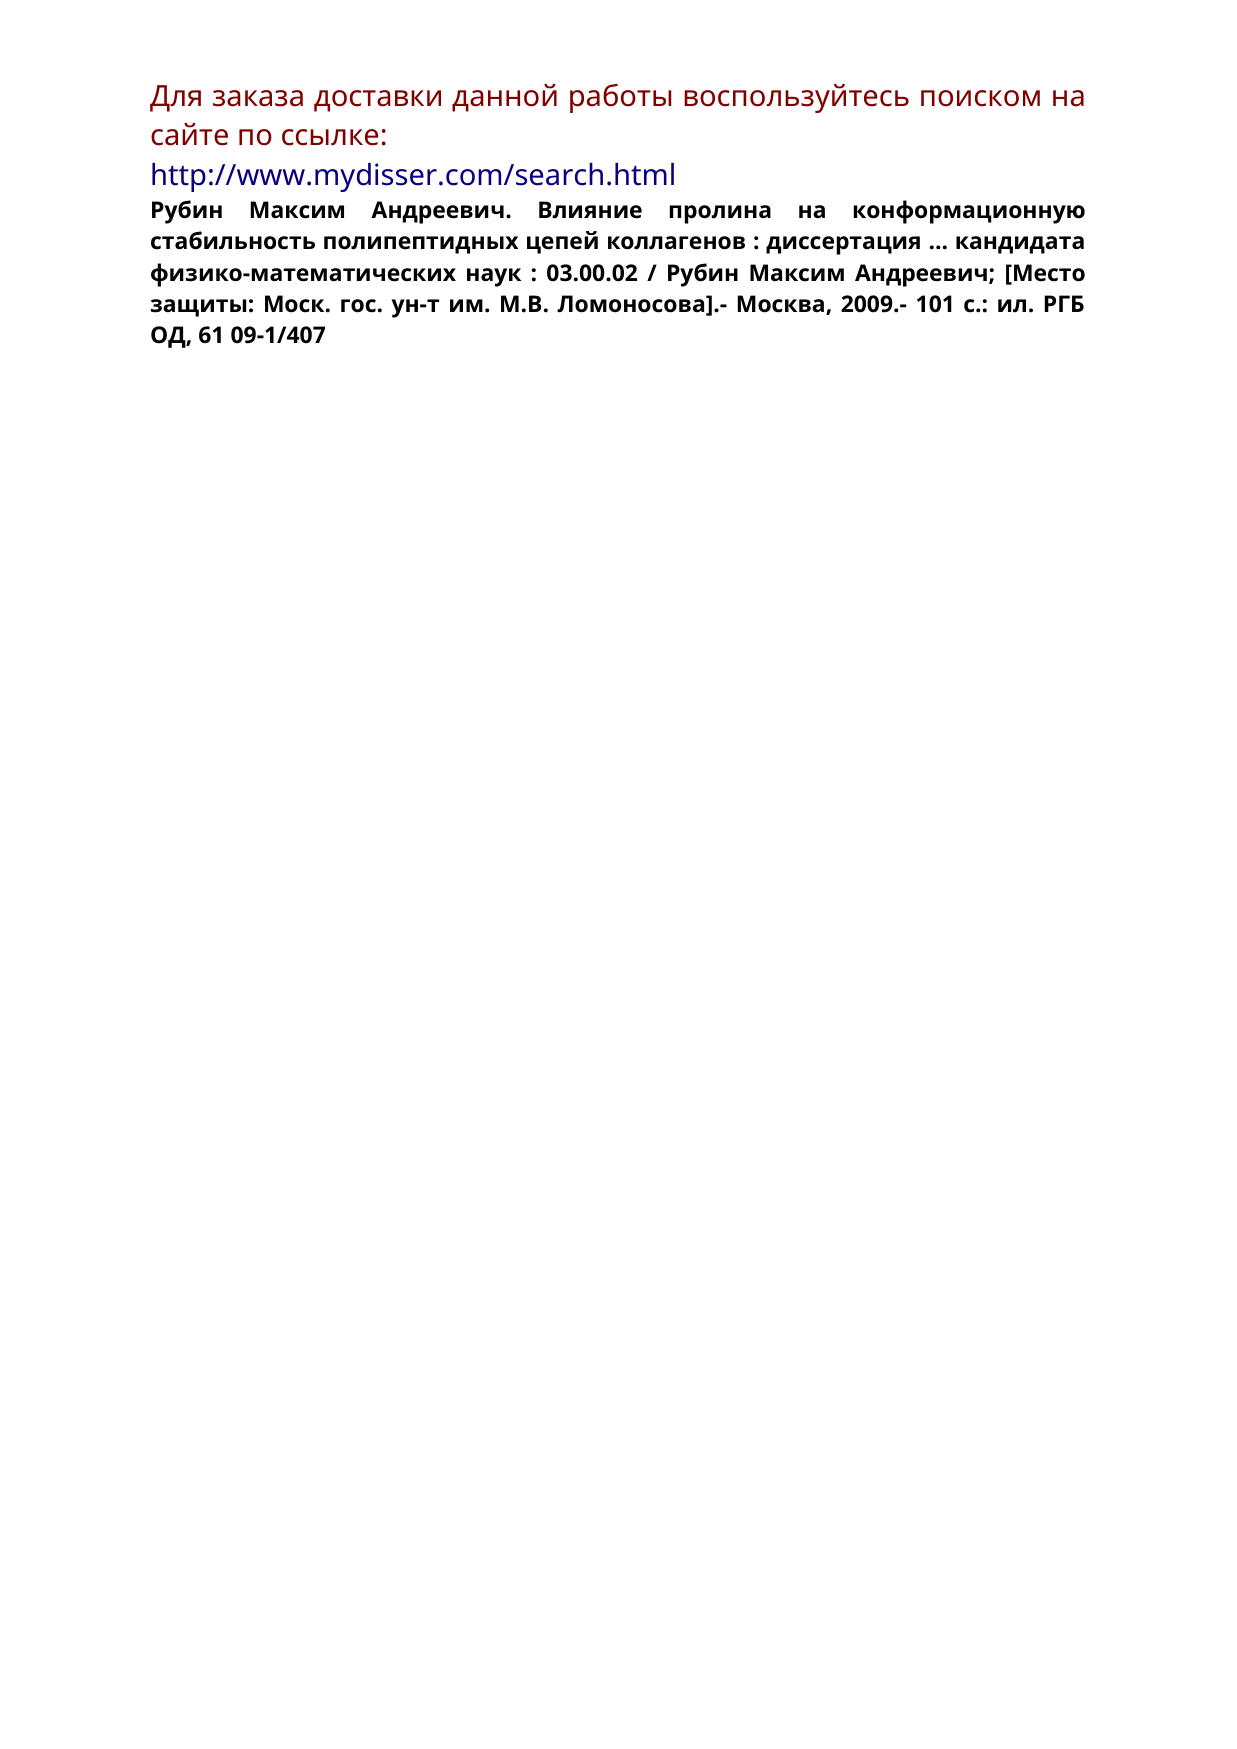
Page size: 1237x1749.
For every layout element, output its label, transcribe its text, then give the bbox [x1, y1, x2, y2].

text Рубин Максим Андреевич. Влияние пролина на конформационную стабильность полипептидных цепей коллагенов : диссертация ... кандидата физико-математических наук : 03.00.02 / Рубин Максим Андреевич; [Место защиты: Моск. гос. ун-т им. М.В. Ломоносова].- Москва, 2009.- 101 с.: ил. РГБ ОД, 61 09-1/407 [150, 194, 1086, 350]
